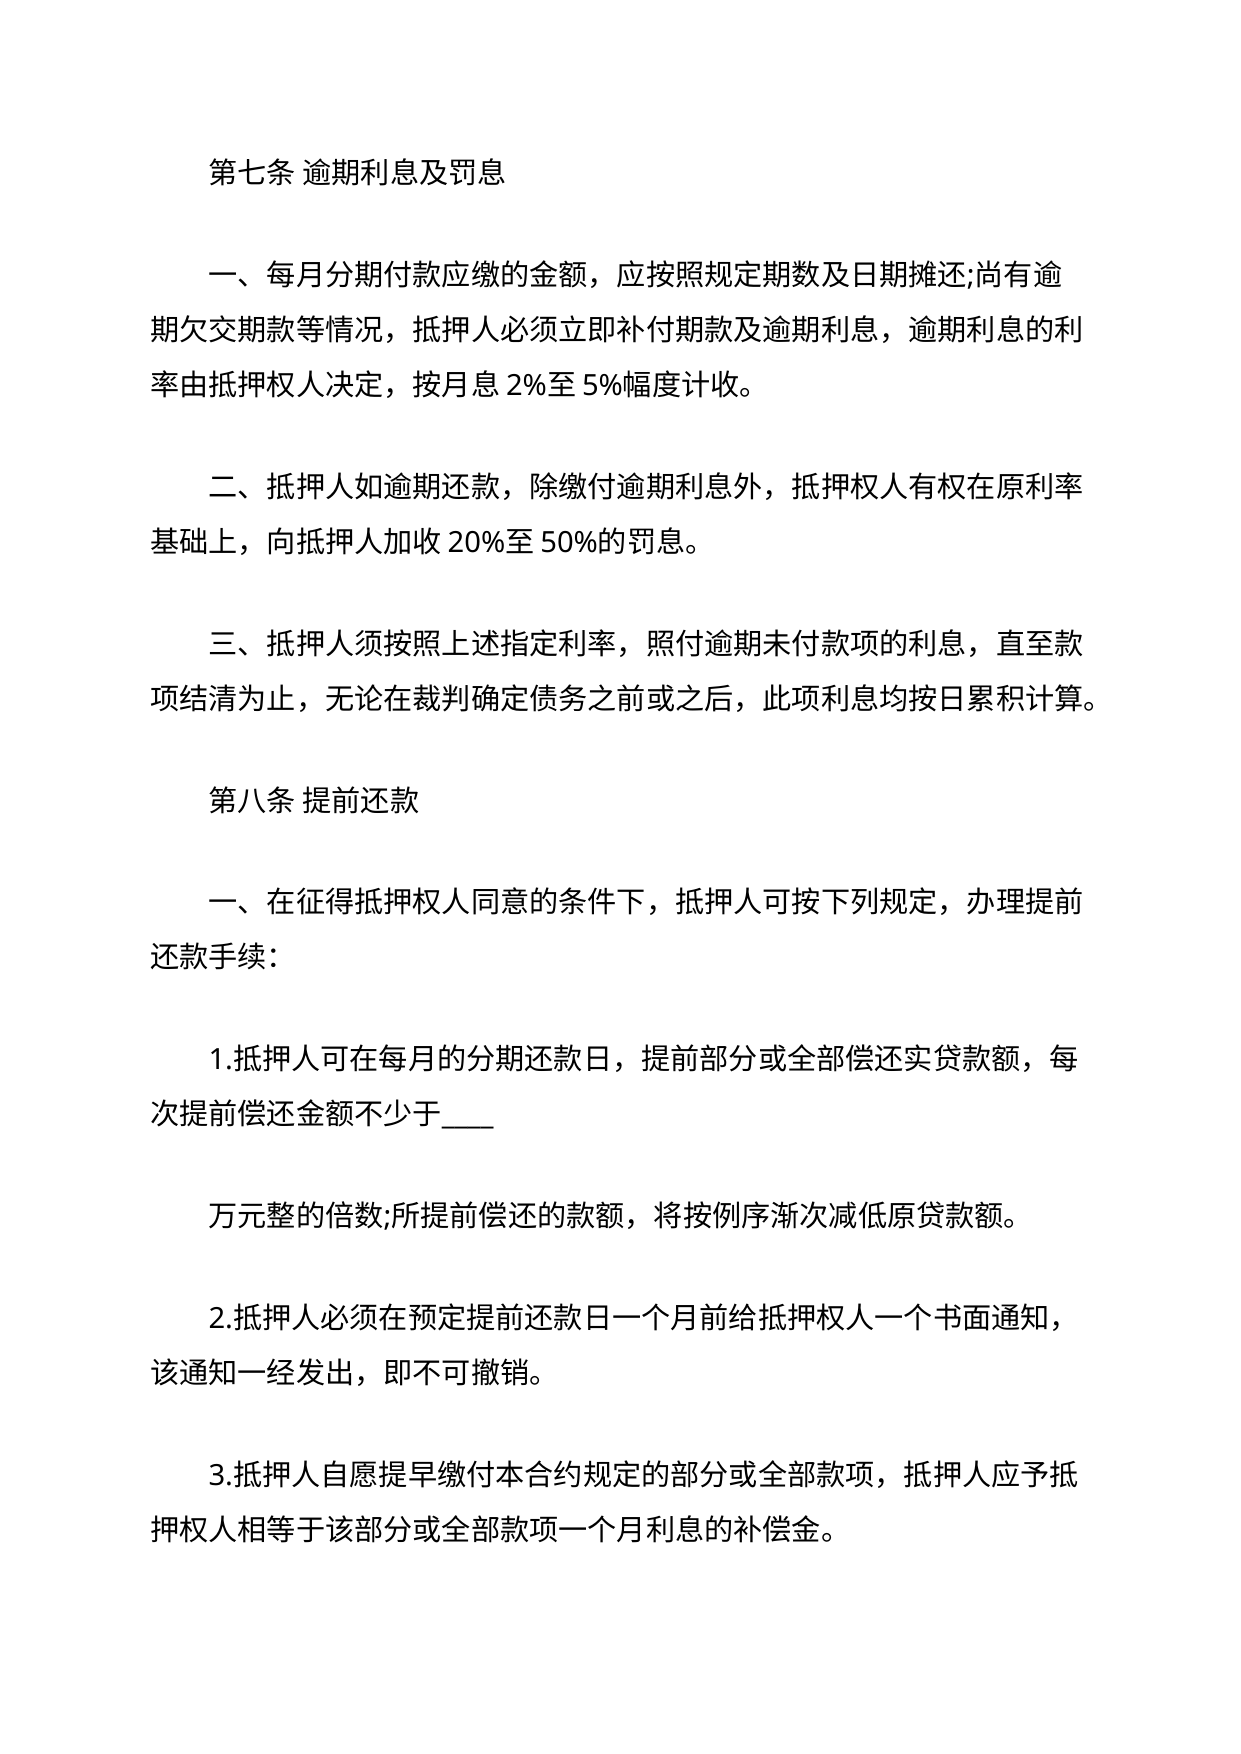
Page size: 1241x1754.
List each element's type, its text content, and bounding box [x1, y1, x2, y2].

text 一、在征得抵押权人同意的条件下，抵押人可按下列规定，办理提前还款手续： [150, 879, 1090, 976]
text 1.抵押人可在每月的分期还款日，提前部分或全部偿还实贷款额，每次提前偿还金额不少于____ [150, 1036, 1090, 1133]
text 第八条 提前还款 [150, 777, 1090, 819]
text 2.抵押人必须在预定提前还款日一个月前给抵押权人一个书面通知，该通知一经发出，即不可撤销。 [150, 1294, 1090, 1392]
text 二、抵押人如逾期还款，除缴付逾期利息外，抵押权人有权在原利率基础上，向抵押人加收20%至50%的罚息。 [150, 464, 1090, 561]
text 第七条 逾期利息及罚息 [150, 150, 1090, 192]
text 三、抵押人须按照上述指定利率，照付逾期未付款项的利息，直至款项结清为止，无论在裁判确定债务之前或之后，此项利息均按日累积计算。 [150, 621, 1090, 718]
text 一、每月分期付款应缴的金额，应按照规定期数及日期摊还;尚有逾期欠交期款等情况，抵押人必须立即补付期款及逾期利息，逾期利息的利率由抵押权人决定，按月息2%至5%幅度计收。 [150, 252, 1090, 404]
text 3.抵押人自愿提早缴付本合约规定的部分或全部款项，抵押人应予抵押权人相等于该部分或全部款项一个月利息的补偿金。 [150, 1451, 1090, 1549]
text 万元整的倍数;所提前偿还的款额，将按例序渐次减低原贷款额。 [150, 1193, 1090, 1235]
